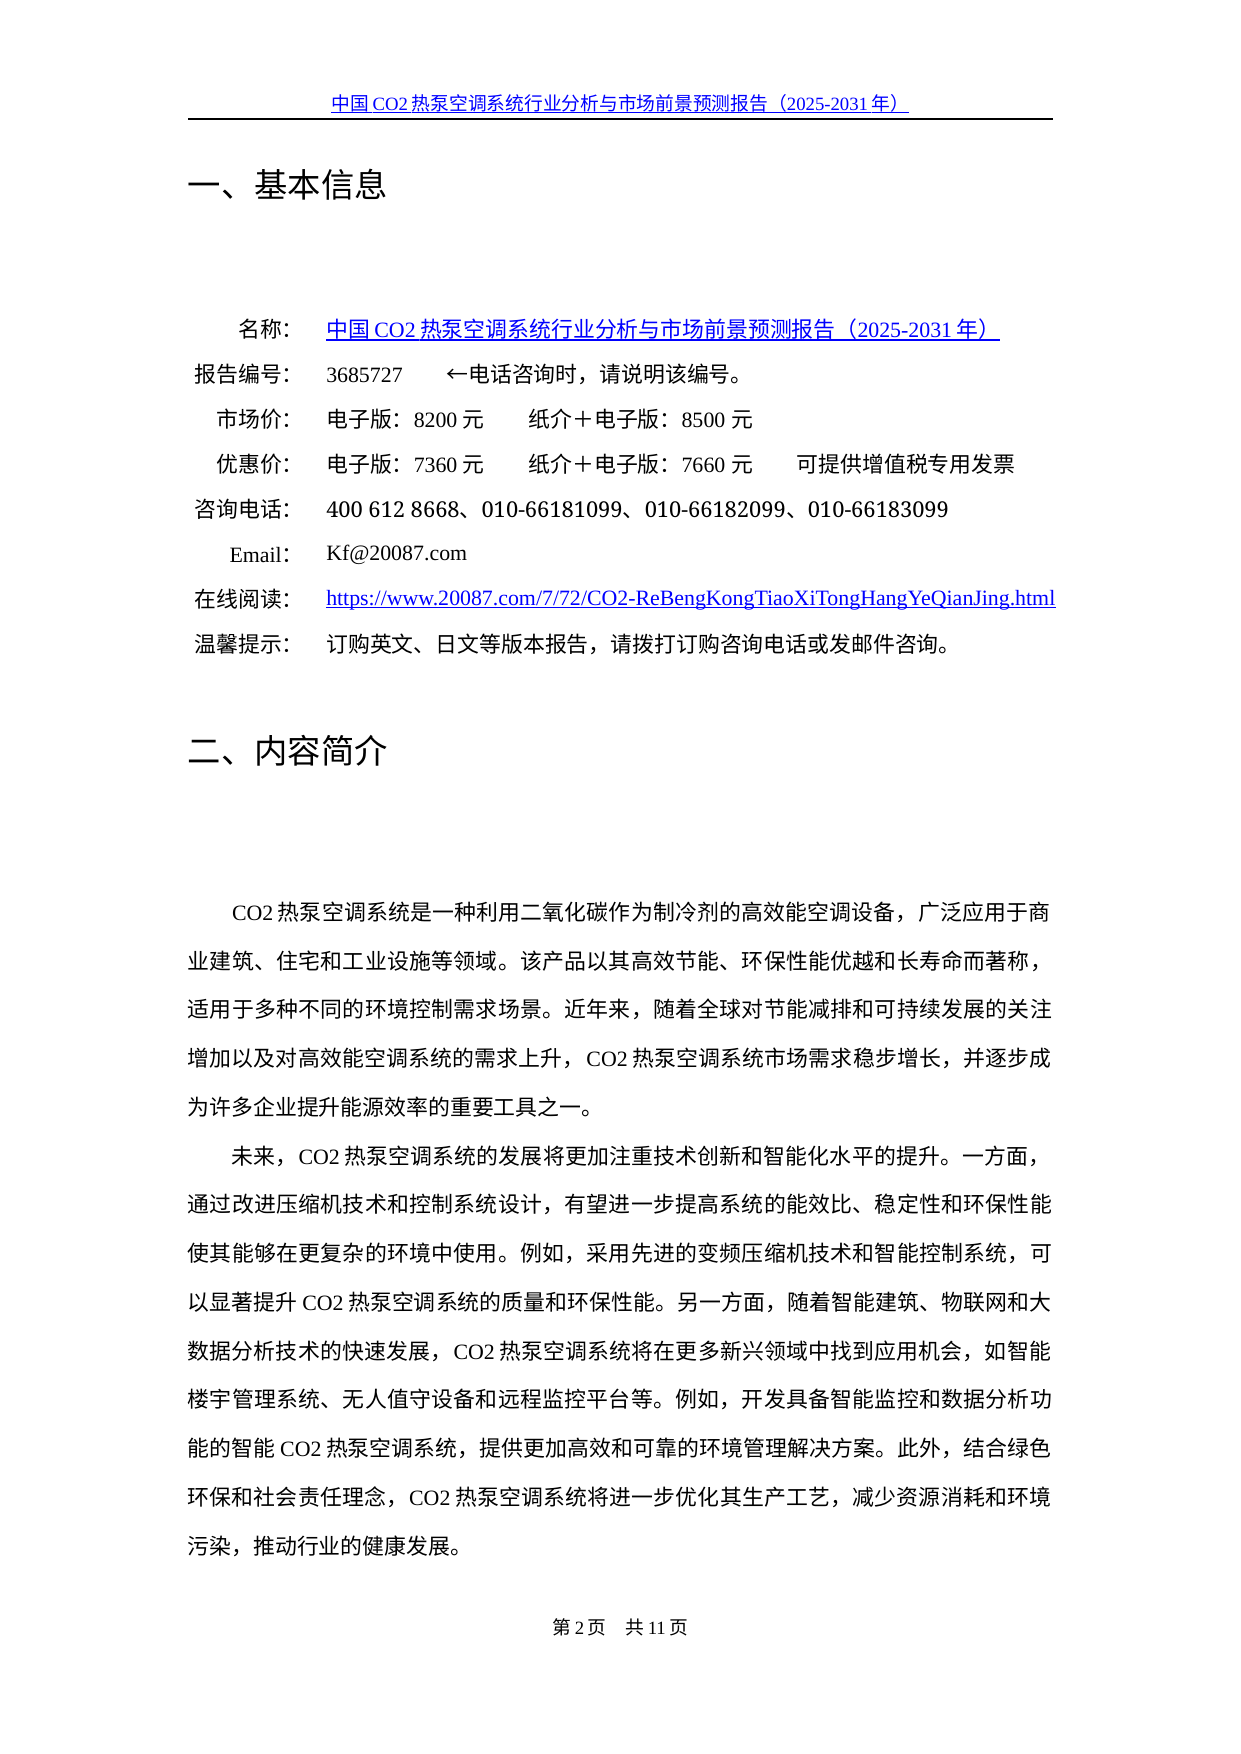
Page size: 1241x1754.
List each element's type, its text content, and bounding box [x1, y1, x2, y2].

table_cell 优惠价： [167, 447, 315, 492]
table_cell Kf@20087.com [315, 537, 1073, 582]
table_cell [315, 582, 1073, 627]
table_cell Email： [167, 537, 315, 582]
table_cell 400 612 8668、010-66181099、010-66182099、010-66183099 [315, 492, 1073, 537]
table_cell 订购英文、日文等版本报告，请拨打订购咨询电话或发邮件咨询。 [315, 627, 1073, 672]
table_cell 市场价： [167, 402, 315, 447]
table_cell 在线阅读： [167, 582, 315, 627]
table_cell 3685727 ←电话咨询时，请说明该编号。 [315, 357, 1073, 402]
table_cell 电子版：7360 元 纸介＋电子版：7660 元 可提供增值税专用发票 [315, 447, 1073, 492]
table_header 中国CO2热泵空调系统行业分析与市场前景预测报告（2025-2031年） [315, 312, 1073, 357]
table_cell 电子版：8200 元 纸介＋电子版：8500 元 [315, 402, 1073, 447]
table_cell 报告编号： [167, 357, 315, 402]
table_cell 温馨提示： [167, 627, 315, 672]
table_cell 咨询电话： [167, 492, 315, 537]
table_header 名称： [167, 312, 315, 357]
title 一、基本信息 [187, 150, 1053, 215]
title 二、内容简介 [187, 717, 1053, 782]
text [187, 894, 1053, 1561]
